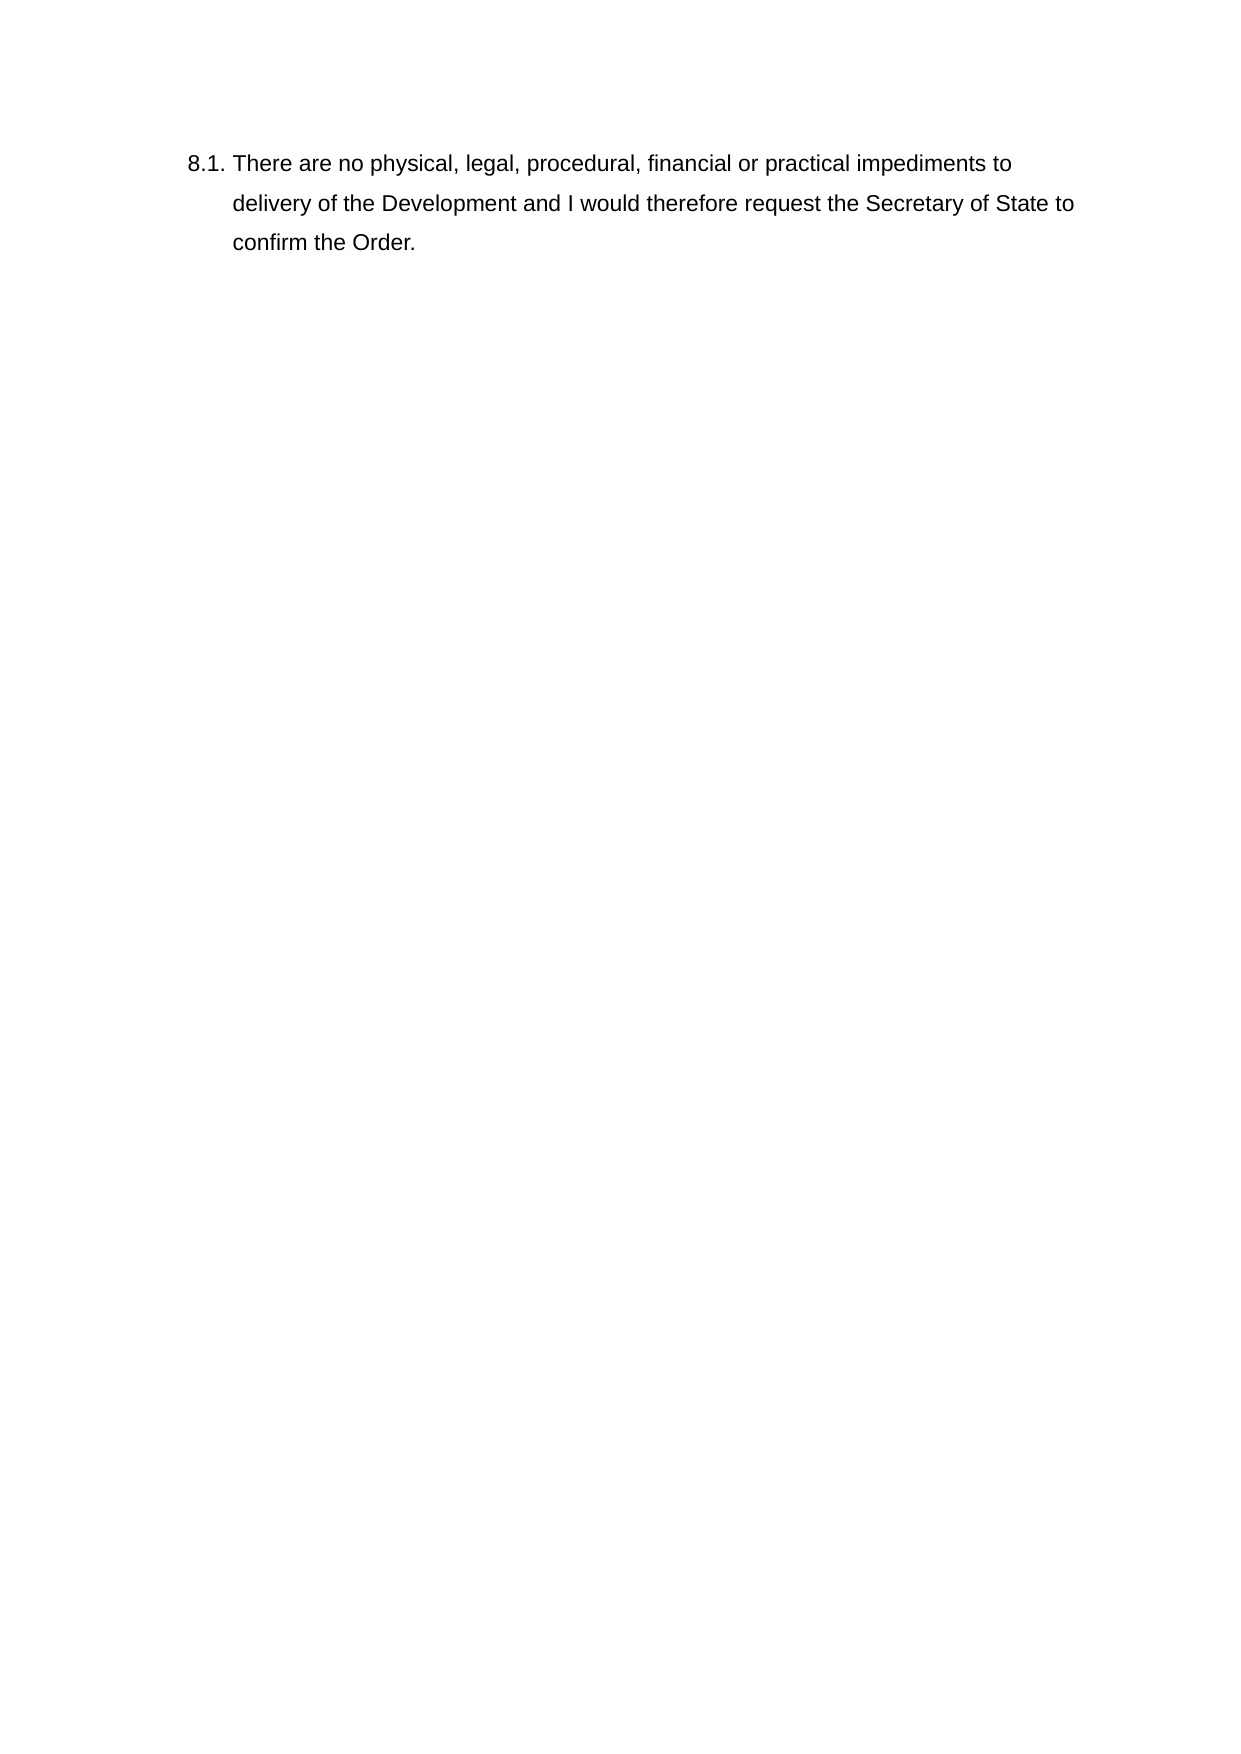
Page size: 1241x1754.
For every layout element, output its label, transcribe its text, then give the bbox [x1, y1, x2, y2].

list There are no physical, legal, procedural, financial or practical impediments to delivery of the Development and I would therefore request the Secretary of State to confirm the Order. [187, 150, 1090, 255]
